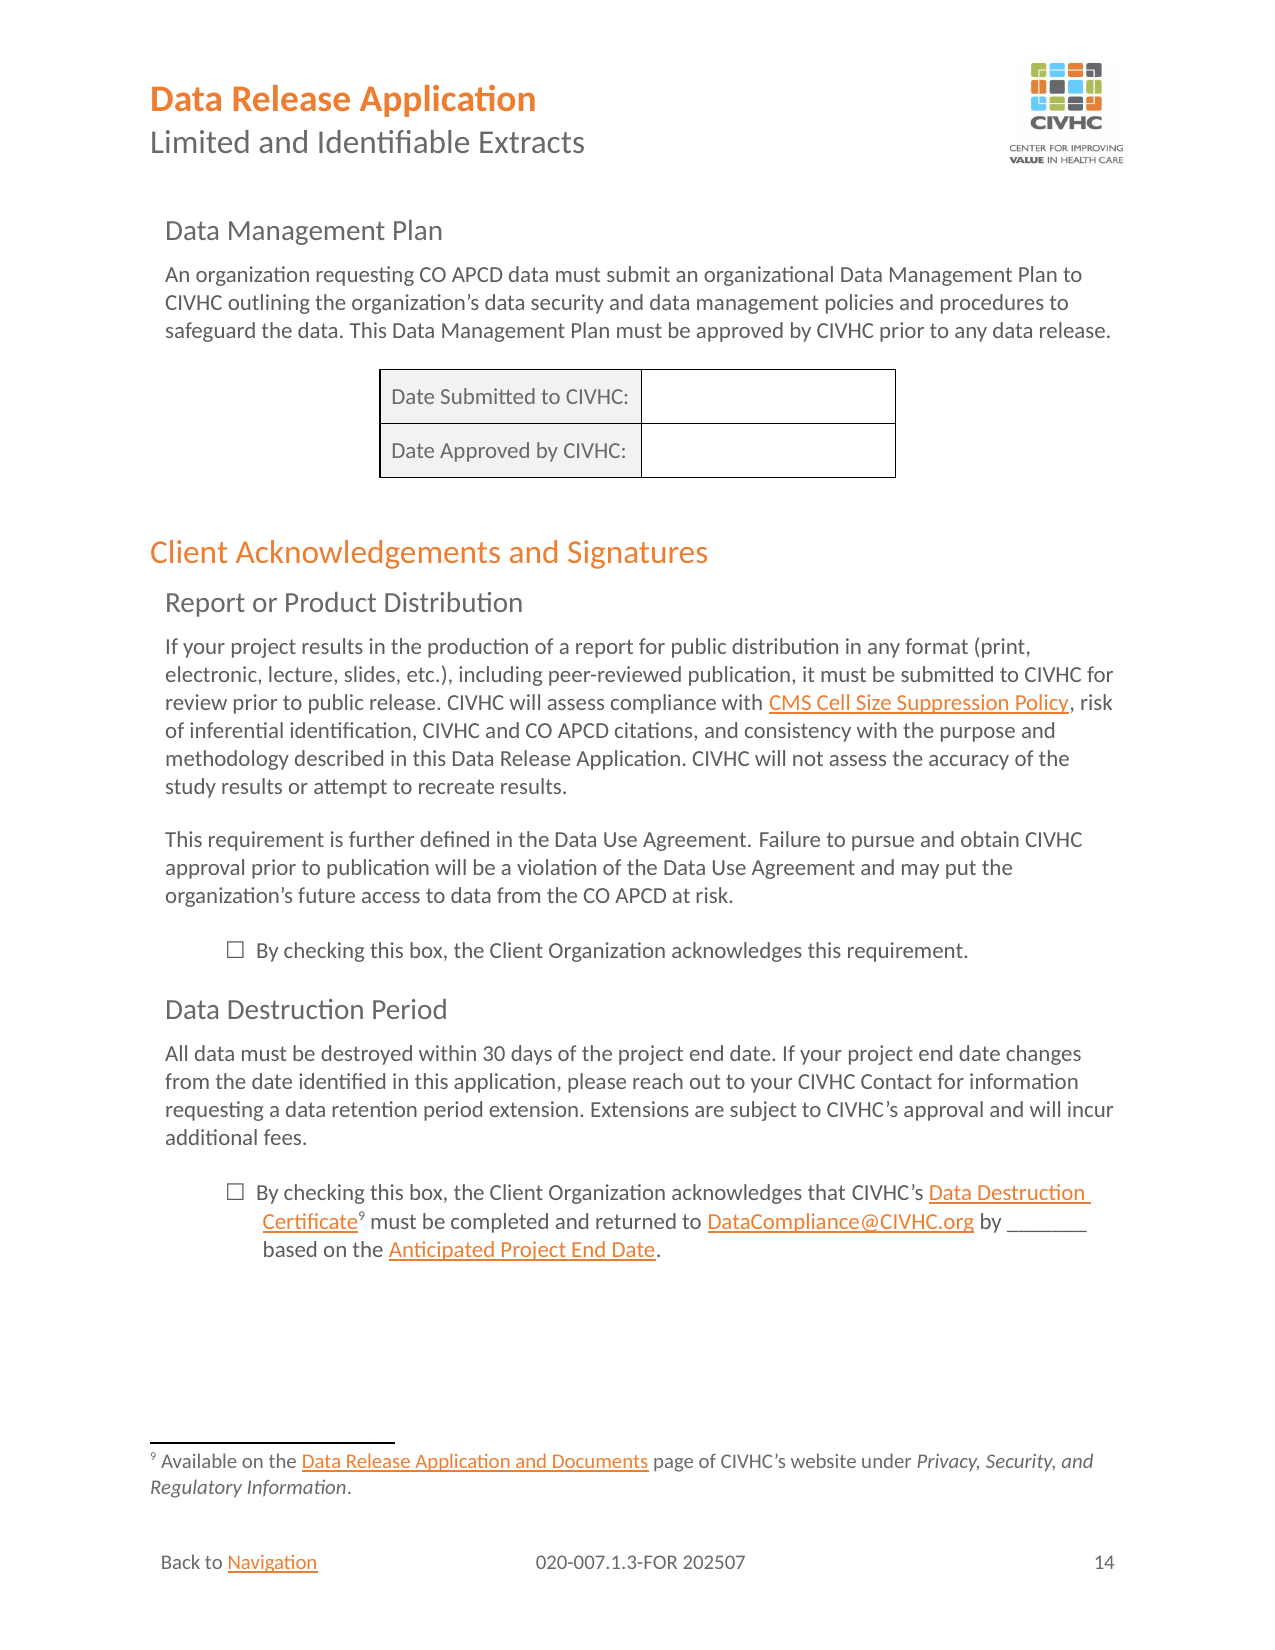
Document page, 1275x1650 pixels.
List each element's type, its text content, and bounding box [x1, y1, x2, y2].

table_cell Date Approved by CIVHC: [381, 424, 641, 477]
text Data Management Plan [165, 212, 1125, 247]
table_cell [642, 424, 895, 477]
text If your project results in the production of a report for public distribution in any format (print, electronic, lecture, slides, etc.), including peer-reviewed publication, it must be submitted to CIVHC for review prior to public release. CIVHC will assess compliance with CMS Cell Size Suppression Policy, risk of inferential identification, CIVHC and CO APCD citations, and consistency with the purpose and methodology described in this Data Release Application. CIVHC will not assess the accuracy of the study results or attempt to recreate results. [165, 632, 1125, 800]
text Report or Product Distribution [165, 584, 1125, 620]
text Client Acknowledgements and Signatures [150, 531, 1125, 572]
text All data must be destroyed within 30 days of the project end date. If your project end date changes from the date identified in this application, please reach out to your CIVHC Contact for information requesting a data retention period extension. Extensions are subject to CIVHC’s approval and will incur additional fees. [165, 1039, 1125, 1151]
text Data Destruction Period [165, 991, 1125, 1026]
picture [1009, 59, 1125, 167]
text An organization requesting CO APCD data must submit an organizational Data Management Plan to CIVHC outlining the organization’s data security and data management policies and procedures to safeguard the data. This Data Management Plan must be approved by CIVHC prior to any data release. [165, 260, 1125, 344]
table_header [642, 370, 895, 423]
text This requirement is further defined in the Data Use Agreement. Failure to pursue and obtain CIVHC approval prior to publication will be a violation of the Data Use Agreement and may put the organization’s future access to data from the CO APCD at risk. [165, 825, 1125, 909]
text By checking this box, the Client Organization acknowledges this requirement. [225, 934, 1125, 966]
table_header Date Submitted to CIVHC: [381, 370, 641, 423]
text By checking this box, the Client Organization acknowledges that CIVHC’s Data Destruction Certificate must be completed and returned to DataCompliance@CIVHC.org by based on the Anticipated Project End Date. [225, 1176, 1125, 1263]
